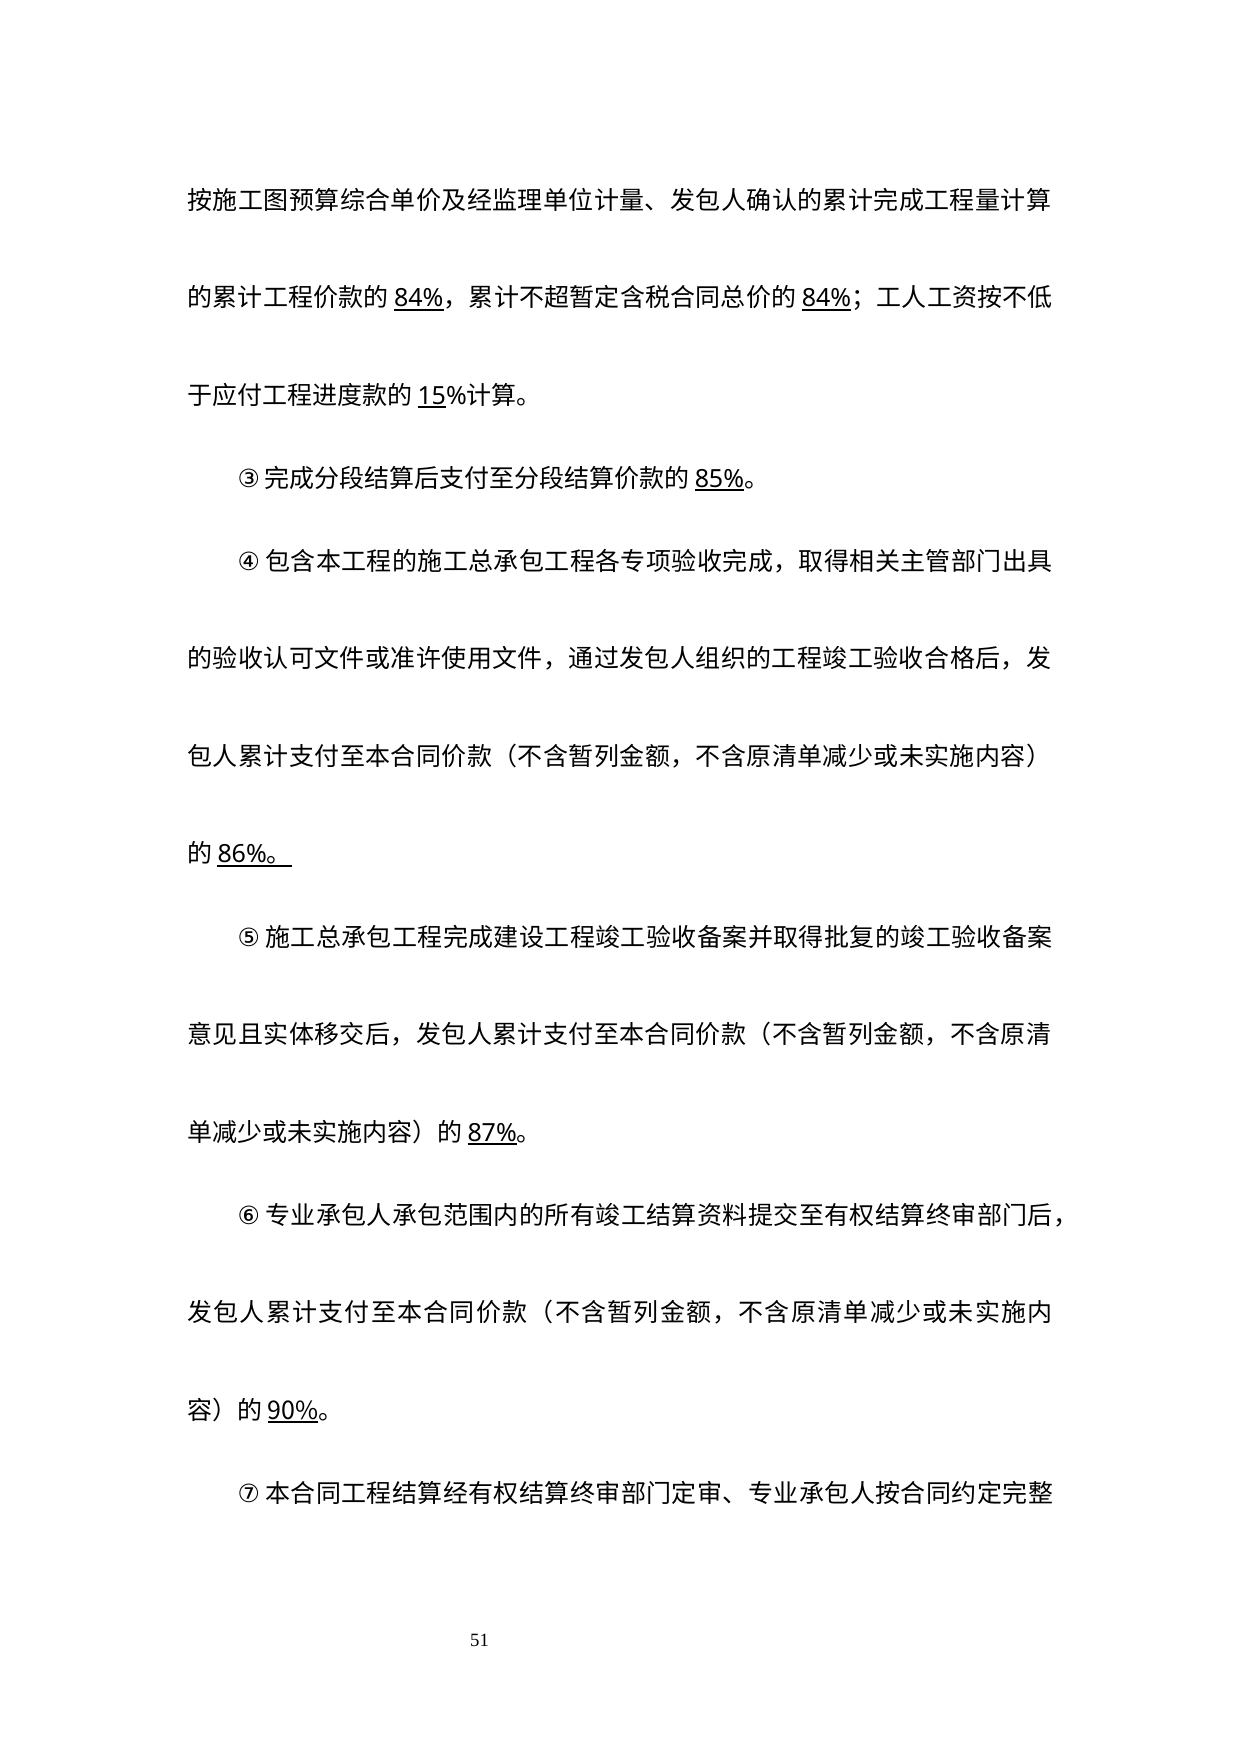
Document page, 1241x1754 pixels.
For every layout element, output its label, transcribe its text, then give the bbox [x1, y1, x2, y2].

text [187, 1459, 1053, 1524]
text ⑤施工总承包工程完成建设工程竣工验收备案并取得批复的竣工验收备案意见且实体移交后，发包人累计支付至本合同价款（不含暂列金额，不含原清单减少或未实施内容）的87%。 [187, 903, 1053, 1163]
text ④包含本工程的施工总承包工程各专项验收完成，取得相关主管部门出具的验收认可文件或准许使用文件，通过发包人组织的工程竣工验收合格后，发包人累计支付至本合同价款（不含暂列金额，不含原清单减少或未实施内容）的86%。 [187, 527, 1053, 884]
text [187, 166, 1053, 426]
text ③完成分段结算后支付至分段结算价款的85%。 [187, 444, 1053, 509]
text ⑥专业承包人承包范围内的所有竣工结算资料提交至有权结算终审部门后，发包人累计支付至本合同价款（不含暂列金额，不含原清单减少或未实施内容）的90%。 [187, 1181, 1053, 1441]
